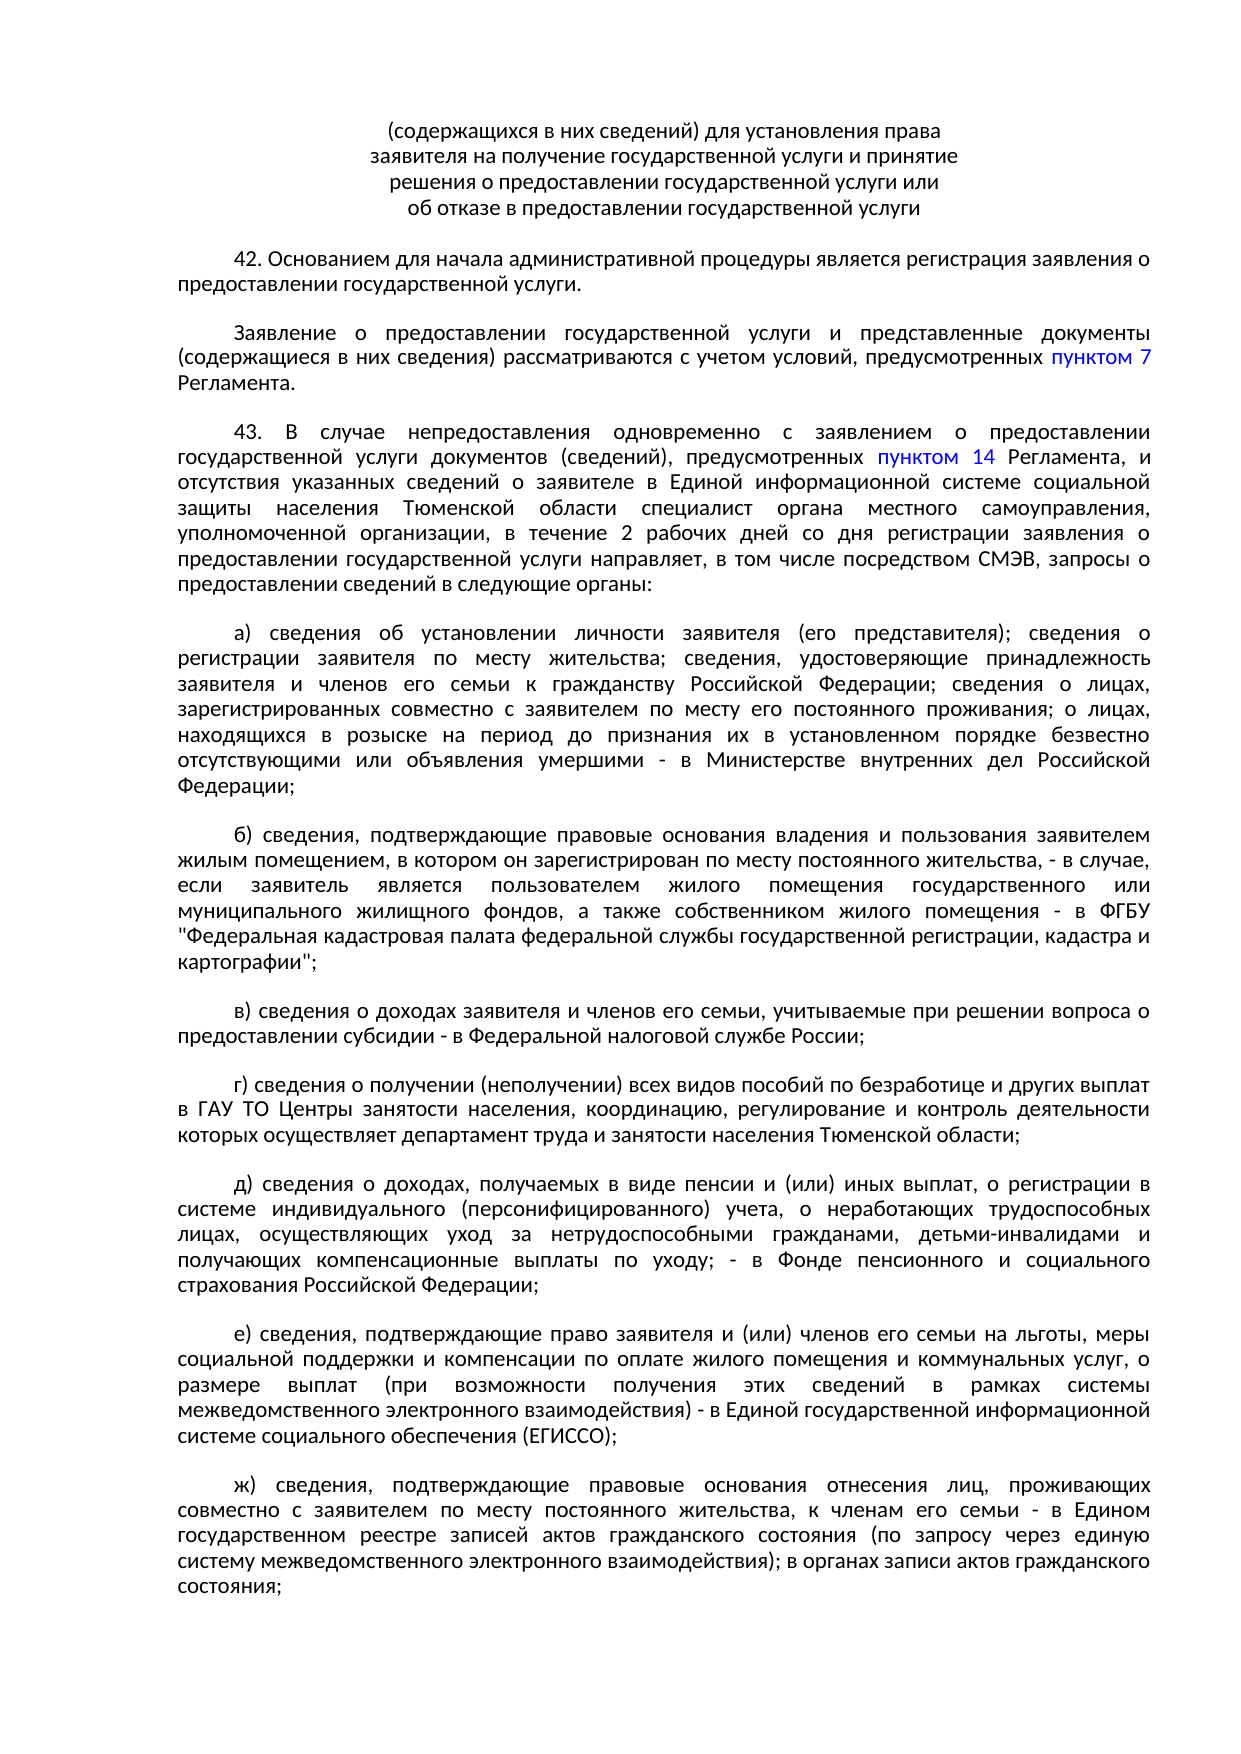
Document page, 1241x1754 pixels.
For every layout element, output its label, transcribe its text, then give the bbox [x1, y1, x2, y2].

text ж) сведения, подтверждающие правовые основания отнесения лиц, проживающих совместно с заявителем по месту постоянного жительства, к членам его семьи - в Едином государственном реестре записей актов гражданского состояния (по запросу через единую систему межведомственного электронного взаимодействия); в органах записи актов гражданского состояния; [177, 1472, 1152, 1599]
text а) сведения об установлении личности заявителя (его представителя); сведения о регистрации заявителя по месту жительства; сведения, удостоверяющие принадлежность заявителя и членов его семьи к гражданству Российской Федерации; сведения о лицах, зарегистрированных совместно с заявителем по месту его постоянного проживания; о лицах, находящихся в розыске на период до признания их в установленном порядке безвестно отсутствующими или объявления умершими - в Министерстве внутренних дел Российской Федерации; [177, 620, 1152, 799]
text заявителя на получение государственной услуги и принятие [177, 144, 1152, 169]
text в) сведения о доходах заявителя и членов его семьи, учитываемые при решении вопроса о предоставлении субсидии - в Федеральной налоговой службе России; [177, 998, 1152, 1049]
text об отказе в предоставлении государственной услуги [177, 195, 1152, 220]
text г) сведения о получении (неполучении) всех видов пособий по безработице и других выплат в ГАУ ТО Центры занятости населения, координацию, регулирование и контроль деятельности которых осуществляет департамент труда и занятости населения Тюменской области; [177, 1072, 1152, 1148]
text Заявление о предоставлении государственной услуги и представленные документы (содержащиеся в них сведения) рассматриваются с учетом условий, предусмотренных пунктом 7 Регламента. [177, 319, 1152, 396]
text решения о предоставлении государственной услуги или [177, 169, 1152, 194]
text д) сведения о доходах, получаемых в виде пенсии и (или) иных выплат, о регистрации в системе индивидуального (персонифицированного) учета, о неработающих трудоспособных лицах, осуществляющих уход за нетрудоспособными гражданами, детьми-инвалидами и получающих компенсационные выплаты по уходу; - в Фонде пенсионного и социального страхования Российской Федерации; [177, 1171, 1152, 1298]
text 43. В случае непредоставления одновременно с заявлением о предоставлении государственной услуги документов (сведений), предусмотренных пунктом 14 Регламента, и отсутствия указанных сведений о заявителе в Единой информационной системе социальной защиты населения Тюменской области специалист органа местного самоуправления, уполномоченной организации, в течение 2 рабочих дней со дня регистрации заявления о предоставлении государственной услуги направляет, в том числе посредством СМЭВ, запросы о предоставлении сведений в следующие органы: [177, 419, 1152, 597]
text е) сведения, подтверждающие право заявителя и (или) членов его семьи на льготы, меры социальной поддержки и компенсации по оплате жилого помещения и коммунальных услуг, о размере выплат (при возможности получения этих сведений в рамках системы межведомственного электронного взаимодействия) - в Единой государственной информационной системе социального обеспечения (ЕГИССО); [177, 1321, 1152, 1449]
text 42. Основанием для начала административной процедуры является регистрация заявления о предоставлении государственной услуги. [177, 246, 1152, 297]
text (содержащихся в них сведений) для установления права [177, 118, 1152, 143]
text б) сведения, подтверждающие правовые основания владения и пользования заявителем жилым помещением, в котором он зарегистрирован по месту постоянного жительства, - в случае, если заявитель является пользователем жилого помещения государственного или муниципального жилищного фондов, а также собственником жилого помещения - в ФГБУ "Федеральная кадастровая палата федеральной службы государственной регистрации, кадастра и картографии"; [177, 822, 1152, 975]
